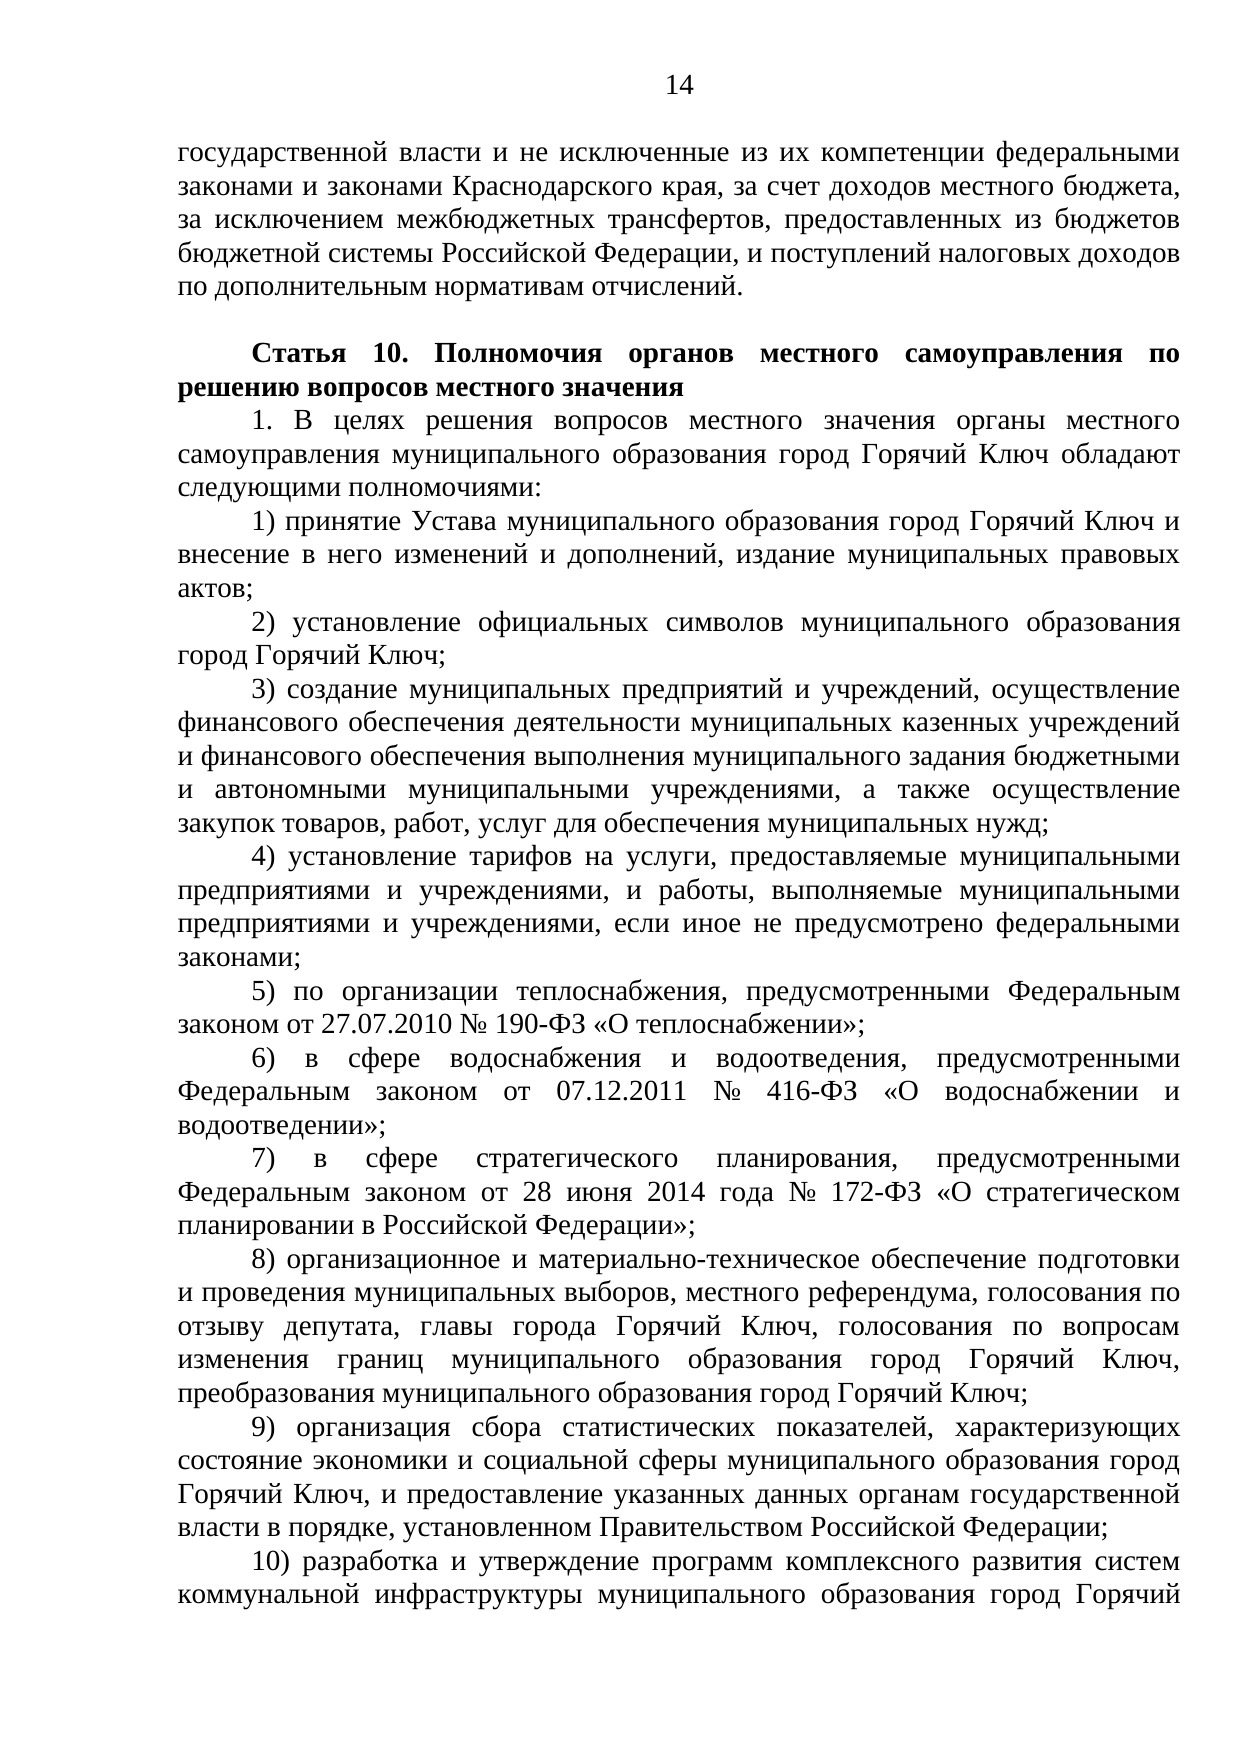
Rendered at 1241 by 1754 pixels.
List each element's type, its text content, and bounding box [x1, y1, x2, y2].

text 1. В целях решения вопросов местного значения органы местного самоуправления муниципального образования город Горячий Ключ обладают следующими полномочиями: [177, 402, 1181, 503]
text 6) в сфере водоснабжения и водоотведения, предусмотренными Федеральным законом от 07.12.2011 № 416-ФЗ «О водоснабжении и водоотведении»; [177, 1040, 1181, 1140]
text 9) организация сбора статистических показателей, характеризующих состояние экономики и социальной сферы муниципального образования город Горячий Ключ, и предоставление указанных данных органам государственной власти в порядке, установленном Правительством Российской Федерации; [177, 1409, 1181, 1543]
text 4) установление тарифов на услуги, предоставляемые муниципальными предприятиями и учреждениями, и работы, выполняемые муниципальными предприятиями и учреждениями, если иное не предусмотрено федеральными законами; [177, 838, 1181, 973]
text 8) организационное и материально-техническое обеспечение подготовки и проведения муниципальных выборов, местного референдума, голосования по отзыву депутата, главы города Горячий Ключ, голосования по вопросам изменения границ муниципального образования город Горячий Ключ, преобразования муниципального образования город Горячий Ключ; [177, 1241, 1181, 1409]
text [177, 134, 1181, 302]
text 5) по организации теплоснабжения, предусмотренными Федеральным законом от 27.07.2010 № 190-ФЗ «О теплоснабжении»; [177, 973, 1181, 1040]
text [177, 1543, 1181, 1610]
text 3) создание муниципальных предприятий и учреждений, осуществление финансового обеспечения деятельности муниципальных казенных учреждений и финансового обеспечения выполнения муниципального задания бюджетными и автономными муниципальными учреждениями, а также осуществление закупок товаров, работ, услуг для обеспечения муниципальных нужд; [177, 671, 1181, 838]
text 1) принятие Устава муниципального образования город Горячий Ключ и внесение в него изменений и дополнений, издание муниципальных правовых актов; [177, 503, 1181, 604]
text Статья 10. Полномочия органов местного самоуправления по решению вопросов местного значения [177, 335, 1181, 402]
text 7) в сфере стратегического планирования, предусмотренными Федеральным законом от 28 июня 2014 года № 172-ФЗ «О стратегическом планировании в Российской Федерации»; [177, 1140, 1181, 1241]
text 2) установление официальных символов муниципального образования город Горячий Ключ; [177, 604, 1181, 671]
